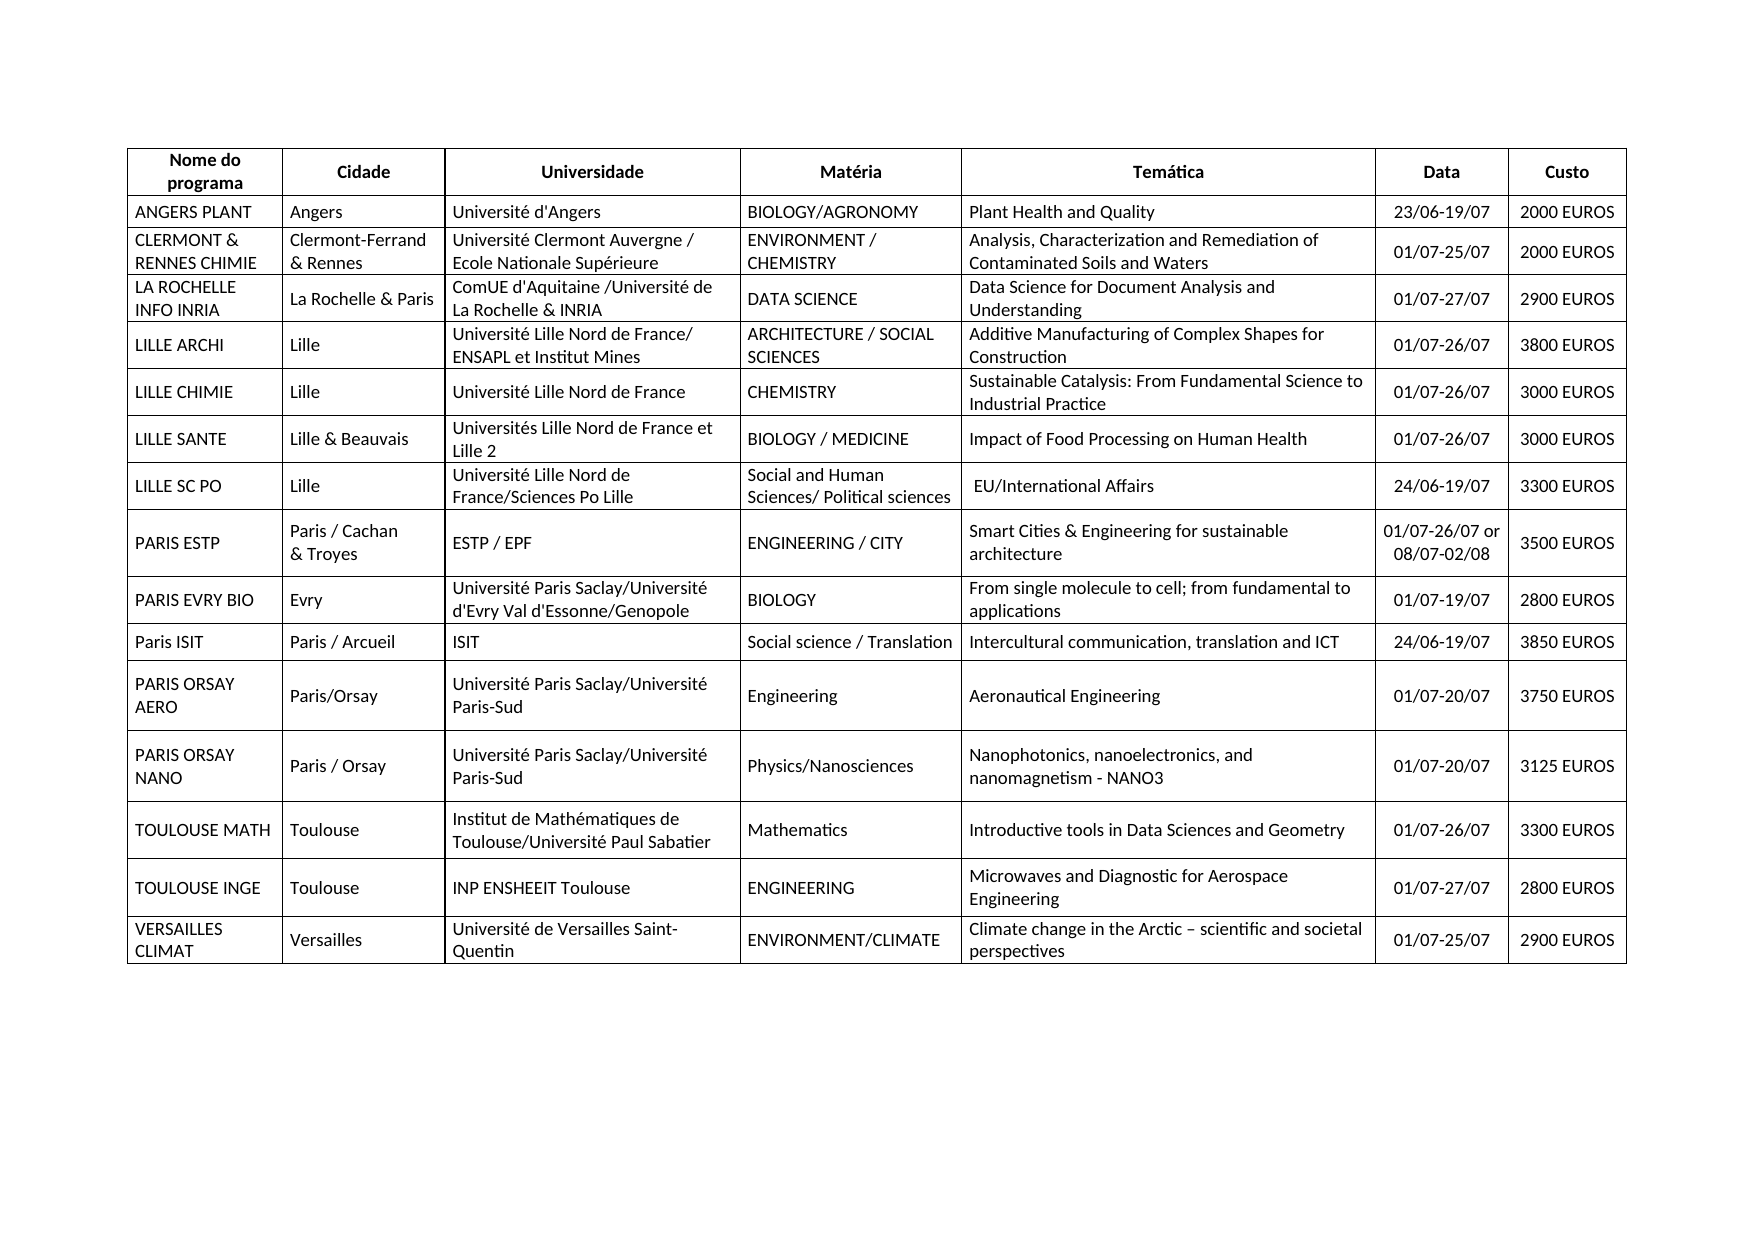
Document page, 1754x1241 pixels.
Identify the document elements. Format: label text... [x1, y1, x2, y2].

table_cell TOULOUSE MATH [128, 802, 282, 858]
table_cell Physics/Nanosciences [741, 731, 961, 801]
table_cell Engineering [741, 661, 961, 730]
table_cell Analysis, Characterization and Remediation of Contaminated Soils and Waters [962, 228, 1375, 274]
table_cell BIOLOGY [741, 577, 961, 622]
table_cell 2800 EUROS [1509, 577, 1626, 622]
table_cell Angers [283, 196, 444, 227]
table_cell CLERMONT & RENNES CHIMIE [128, 228, 282, 274]
table_cell Versailles [283, 917, 444, 963]
table_cell ANGERS PLANT [128, 196, 282, 227]
table_cell Universités Lille Nord de France et Lille 2 [446, 416, 740, 462]
table_cell 3000 EUROS [1509, 416, 1626, 462]
table_cell PARIS EVRY BIO [128, 577, 282, 622]
table_cell Nanophotonics, nanoelectronics, and nanomagnetism - NANO3 [962, 731, 1375, 801]
table_cell 01/07-26/07 or 08/07-02/08 [1376, 510, 1508, 576]
table_cell 01/07-25/07 [1376, 228, 1508, 274]
table_cell Smart Cities & Engineering for sustainable architecture [962, 510, 1375, 576]
table_cell ENGINEERING / CITY [741, 510, 961, 576]
table_cell LILLE CHIMIE [128, 369, 282, 415]
table_header Nome do programa [128, 149, 282, 194]
table_cell Université Paris Saclay/Université Paris-Sud [446, 731, 740, 801]
table_cell Université Paris Saclay/Université d'Evry Val d'Essonne/Genopole [446, 577, 740, 622]
table_cell Institut de Mathématiques de Toulouse/Université Paul Sabatier [446, 802, 740, 858]
table_cell ENVIRONMENT / CHEMISTRY [741, 228, 961, 274]
table_cell 2900 EUROS [1509, 917, 1626, 963]
table_header Cidade [283, 149, 444, 194]
table_cell DATA SCIENCE [741, 275, 961, 321]
table_cell Paris / Orsay [283, 731, 444, 801]
table_cell Université Paris Saclay/Université Paris-Sud [446, 661, 740, 730]
table_cell PARIS ORSAY AERO [128, 661, 282, 730]
table_cell Université de Versailles Saint-Quentin [446, 917, 740, 963]
table_cell Toulouse [283, 859, 444, 916]
table_cell Université Lille Nord de France/Sciences Po Lille [446, 463, 740, 508]
table_header Matéria [741, 149, 961, 194]
table_cell LILLE ARCHI [128, 322, 282, 368]
table_cell Impact of Food Processing on Human Health [962, 416, 1375, 462]
table_cell 3850 EUROS [1509, 624, 1626, 660]
table_cell BIOLOGY/AGRONOMY [741, 196, 961, 227]
table_cell Paris ISIT [128, 624, 282, 660]
table_cell ENGINEERING [741, 859, 961, 916]
table_cell Université Clermont Auvergne / Ecole Nationale Supérieure [446, 228, 740, 274]
table_cell LILLE SANTE [128, 416, 282, 462]
table_cell 01/07-26/07 [1376, 416, 1508, 462]
table_cell Lille & Beauvais [283, 416, 444, 462]
table_cell ARCHITECTURE / SOCIAL SCIENCES [741, 322, 961, 368]
table_cell 3800 EUROS [1509, 322, 1626, 368]
table_cell From single molecule to cell; from fundamental to applications [962, 577, 1375, 622]
table_cell 3300 EUROS [1509, 802, 1626, 858]
table_header Data [1376, 149, 1508, 194]
table_cell ESTP / EPF [446, 510, 740, 576]
table_cell TOULOUSE INGE [128, 859, 282, 916]
table_cell 2800 EUROS [1509, 859, 1626, 916]
table_cell Plant Health and Quality [962, 196, 1375, 227]
table_cell Université Lille Nord de France [446, 369, 740, 415]
table_cell 2900 EUROS [1509, 275, 1626, 321]
table_cell Evry [283, 577, 444, 622]
table_cell Université Lille Nord de France/ ENSAPL et Institut Mines [446, 322, 740, 368]
table_cell Climate change in the Arctic – scientific and societal perspectives [962, 917, 1375, 963]
table_cell Clermont-Ferrand & Rennes [283, 228, 444, 274]
table_cell Additive Manufacturing of Complex Shapes for Construction [962, 322, 1375, 368]
table_cell 3750 EUROS [1509, 661, 1626, 730]
table_cell 01/07-20/07 [1376, 731, 1508, 801]
table_cell 01/07-27/07 [1376, 275, 1508, 321]
table_header Temática [962, 149, 1375, 194]
table_header Custo [1509, 149, 1626, 194]
table_cell Microwaves and Diagnostic for Aerospace Engineering [962, 859, 1375, 916]
table_cell 01/07-27/07 [1376, 859, 1508, 916]
table_cell LILLE SC PO [128, 463, 282, 508]
table_cell Lille [283, 463, 444, 508]
table_cell Université d'Angers [446, 196, 740, 227]
table_cell Paris / Cachan & Troyes [283, 510, 444, 576]
table_cell PARIS ESTP [128, 510, 282, 576]
table_cell ENVIRONMENT/CLIMATE [741, 917, 961, 963]
table_cell 3300 EUROS [1509, 463, 1626, 508]
table_cell 2000 EUROS [1509, 228, 1626, 274]
table_cell ISIT [446, 624, 740, 660]
table_cell 3500 EUROS [1509, 510, 1626, 576]
table_cell 01/07-26/07 [1376, 802, 1508, 858]
table_cell VERSAILLES CLIMAT [128, 917, 282, 963]
table_cell La Rochelle & Paris [283, 275, 444, 321]
table_cell 2000 EUROS [1509, 196, 1626, 227]
table_cell INP ENSHEEIT Toulouse [446, 859, 740, 916]
table_cell 01/07-19/07 [1376, 577, 1508, 622]
table_cell Paris / Arcueil [283, 624, 444, 660]
table_cell 23/06-19/07 [1376, 196, 1508, 227]
table_cell 24/06-19/07 [1376, 624, 1508, 660]
table_cell 24/06-19/07 [1376, 463, 1508, 508]
table_cell Introductive tools in Data Sciences and Geometry [962, 802, 1375, 858]
table_cell Sustainable Catalysis: From Fundamental Science to Industrial Practice [962, 369, 1375, 415]
table_cell Toulouse [283, 802, 444, 858]
table_cell Mathematics [741, 802, 961, 858]
table_cell Social and Human Sciences/ Political sciences [741, 463, 961, 508]
table_cell Social science / Translation [741, 624, 961, 660]
table_cell Data Science for Document Analysis and Understanding [962, 275, 1375, 321]
table_cell Paris/Orsay [283, 661, 444, 730]
table_cell Lille [283, 369, 444, 415]
table_cell 01/07-26/07 [1376, 369, 1508, 415]
table_cell Aeronautical Engineering [962, 661, 1375, 730]
table_cell 01/07-26/07 [1376, 322, 1508, 368]
table_cell LA ROCHELLE INFO INRIA [128, 275, 282, 321]
table_cell BIOLOGY / MEDICINE [741, 416, 961, 462]
table_cell 01/07-25/07 [1376, 917, 1508, 963]
table_cell EU/International Affairs [962, 463, 1375, 508]
table_header Universidade [446, 149, 740, 194]
table_cell 3000 EUROS [1509, 369, 1626, 415]
table_cell 3125 EUROS [1509, 731, 1626, 801]
table_cell CHEMISTRY [741, 369, 961, 415]
table_cell Lille [283, 322, 444, 368]
table_cell ComUE d'Aquitaine /Université de La Rochelle & INRIA [446, 275, 740, 321]
table_cell 01/07-20/07 [1376, 661, 1508, 730]
table_cell Intercultural communication, translation and ICT [962, 624, 1375, 660]
table_cell PARIS ORSAY NANO [128, 731, 282, 801]
